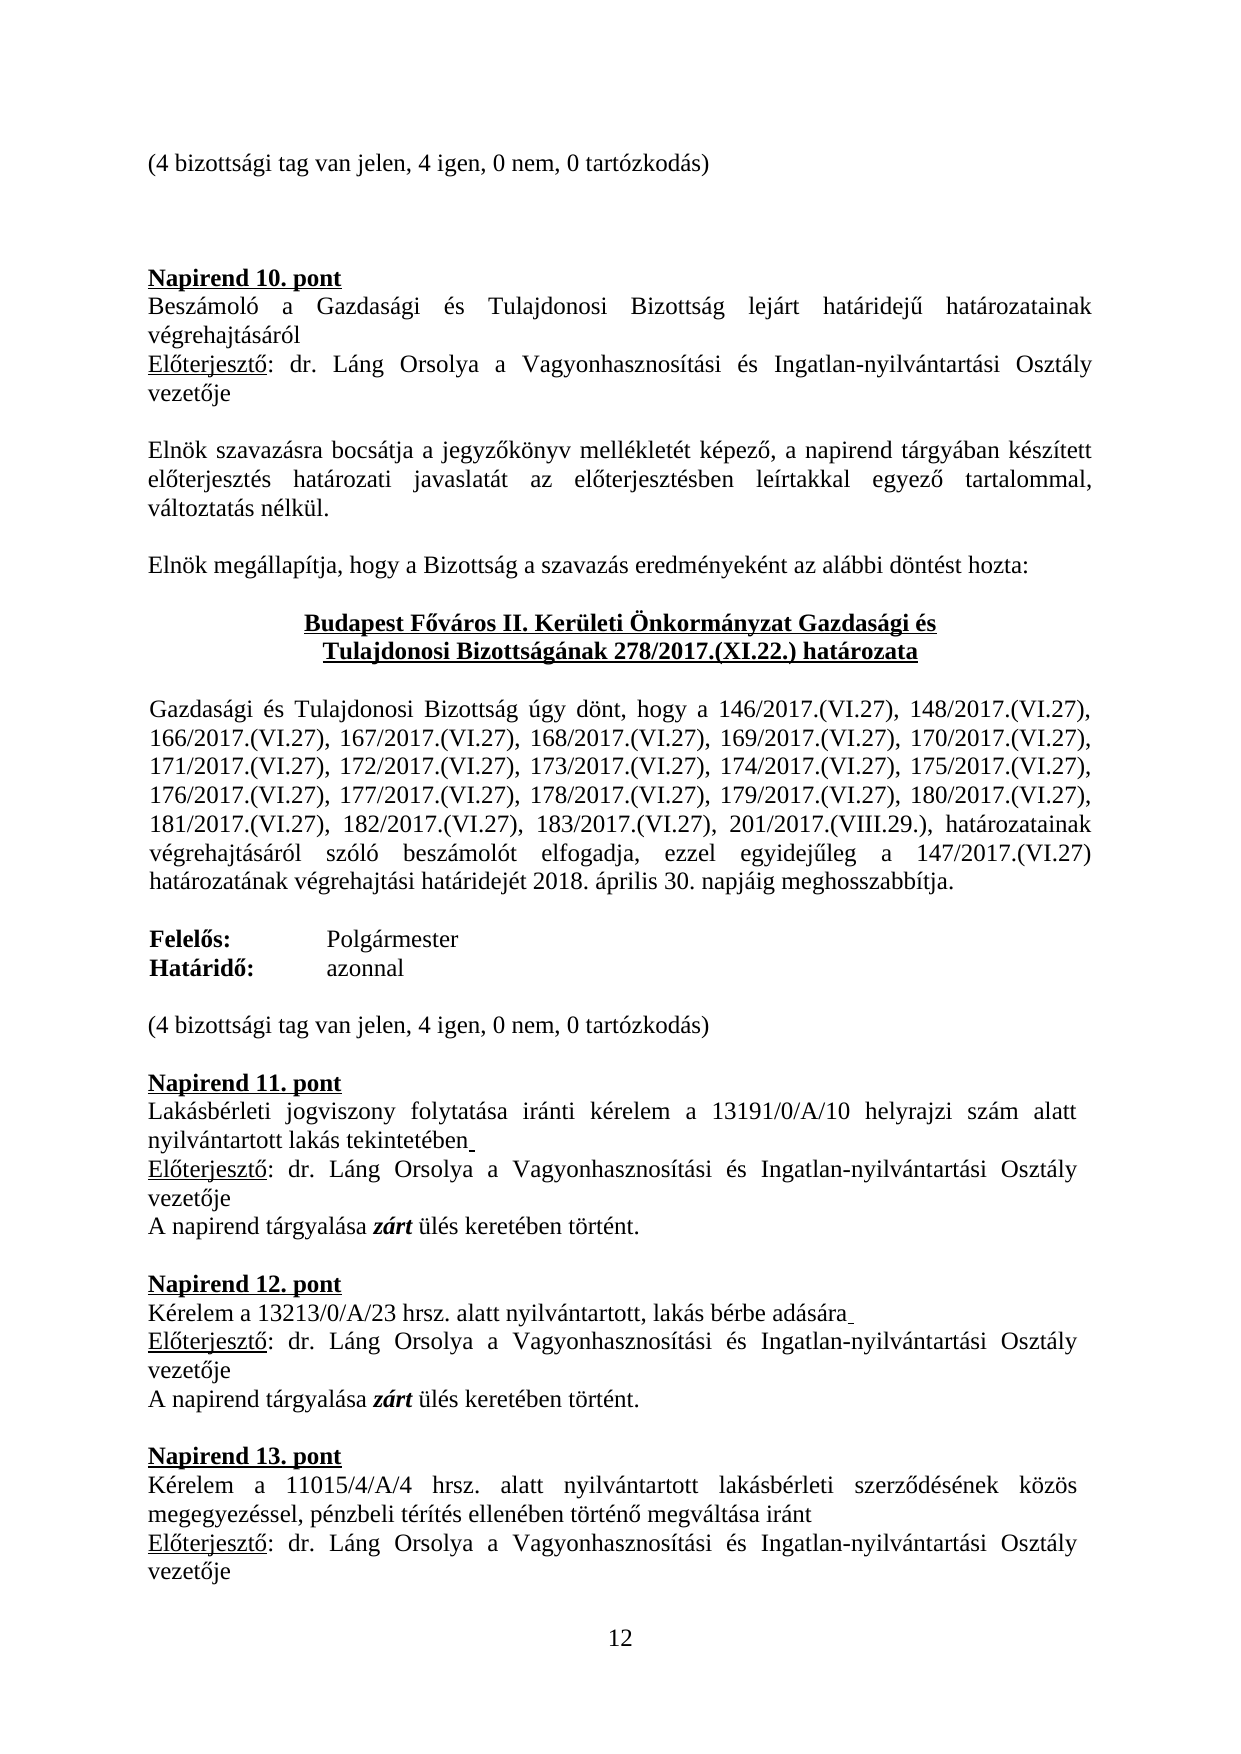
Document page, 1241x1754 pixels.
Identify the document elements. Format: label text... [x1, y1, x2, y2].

text Napirend 12. pont [148, 1269, 1093, 1298]
text Napirend 11. pont [148, 1068, 1093, 1096]
text Elnök szavazásra bocsátja a jegyzőkönyv mellékletét képező, a napirend tárgyában készített előterjesztés határozati javaslatát az előterjesztésben leírtakkal egyező tartalommal, változtatás nélkül. [148, 435, 1093, 521]
text Előterjesztő: dr. Láng Orsolya a Vagyonhasznosítási és Ingatlan-nyilvántartási Osztály vezetője [148, 1154, 1078, 1211]
text A napirend tárgyalása zárt ülés keretében történt. [148, 1384, 1093, 1413]
text Határidő: azonnal [149, 953, 1092, 981]
text Budapest Főváros II. Kerületi Önkormányzat Gazdasági és [148, 608, 1093, 636]
text Előterjesztő: dr. Láng Orsolya a Vagyonhasznosítási és Ingatlan-nyilvántartási Osztály vezetője [148, 349, 1093, 406]
text Beszámoló a Gazdasági és Tulajdonosi Bizottság lejárt határidejű határozatainak végrehajtásáról [148, 291, 1093, 349]
text Lakásbérleti jogviszony folytatása iránti kérelem a 13191/0/A/10 helyrajzi szám alatt nyilvántartott lakás tekintetében [148, 1096, 1078, 1154]
text Tulajdonosi Bizottságának 278/2017.(XI.22.) határozata [148, 636, 1093, 665]
text Elnök megállapítja, hogy a Bizottság a szavazás eredményeként az alábbi döntést hozta: [148, 550, 1093, 579]
text Napirend 10. pont [148, 263, 1093, 291]
text Napirend 13. pont [148, 1441, 1093, 1470]
text Kérelem a 13213/0/A/23 hrsz. alatt nyilvántartott, lakás bérbe adására [148, 1298, 1078, 1326]
text (4 bizottsági tag van jelen, 4 igen, 0 nem, 0 tartózkodás) [148, 148, 1093, 176]
text (4 bizottsági tag van jelen, 4 igen, 0 nem, 0 tartózkodás) [148, 1010, 1093, 1039]
text Felelős: Polgármester [149, 924, 1092, 953]
text Gazdasági és Tulajdonosi Bizottság úgy dönt, hogy a 146/2017.(VI.27), 148/2017.(VI.27), 166/2017.(VI.27), 167/2017.(VI.27), 168/2017.(VI.27), 169/2017.(VI.27), 170/2017.(VI.27), 171/2017.(VI.27), 172/2017.(VI.27), 173/2017.(VI.27), 174/2017.(VI.27), 175/2017.(VI.27), 176/2017.(VI.27), 177/2017.(VI.27), 178/2017.(VI.27), 179/2017.(VI.27), 180/2017.(VI.27), 181/2017.(VI.27), 182/2017.(VI.27), 183/2017.(VI.27), 201/2017.(VIII.29.), határozatainak végrehajtásáról szóló beszámolót elfogadja, ezzel egyidejűleg a 147/2017.(VI.27) határozatának végrehajtási határidejét 2018. április 30. napjáig meghosszabbítja. [149, 694, 1092, 895]
text Előterjesztő: dr. Láng Orsolya a Vagyonhasznosítási és Ingatlan-nyilvántartási Osztály vezetője [148, 1326, 1078, 1384]
text Kérelem a 11015/4/A/4 hrsz. alatt nyilvántartott lakásbérleti szerződésének közös megegyezéssel, pénzbeli térítés ellenében történő megváltása iránt [148, 1470, 1078, 1528]
text Előterjesztő: dr. Láng Orsolya a Vagyonhasznosítási és Ingatlan-nyilvántartási Osztály vezetője [148, 1528, 1078, 1585]
text A napirend tárgyalása zárt ülés keretében történt. [148, 1211, 1093, 1240]
